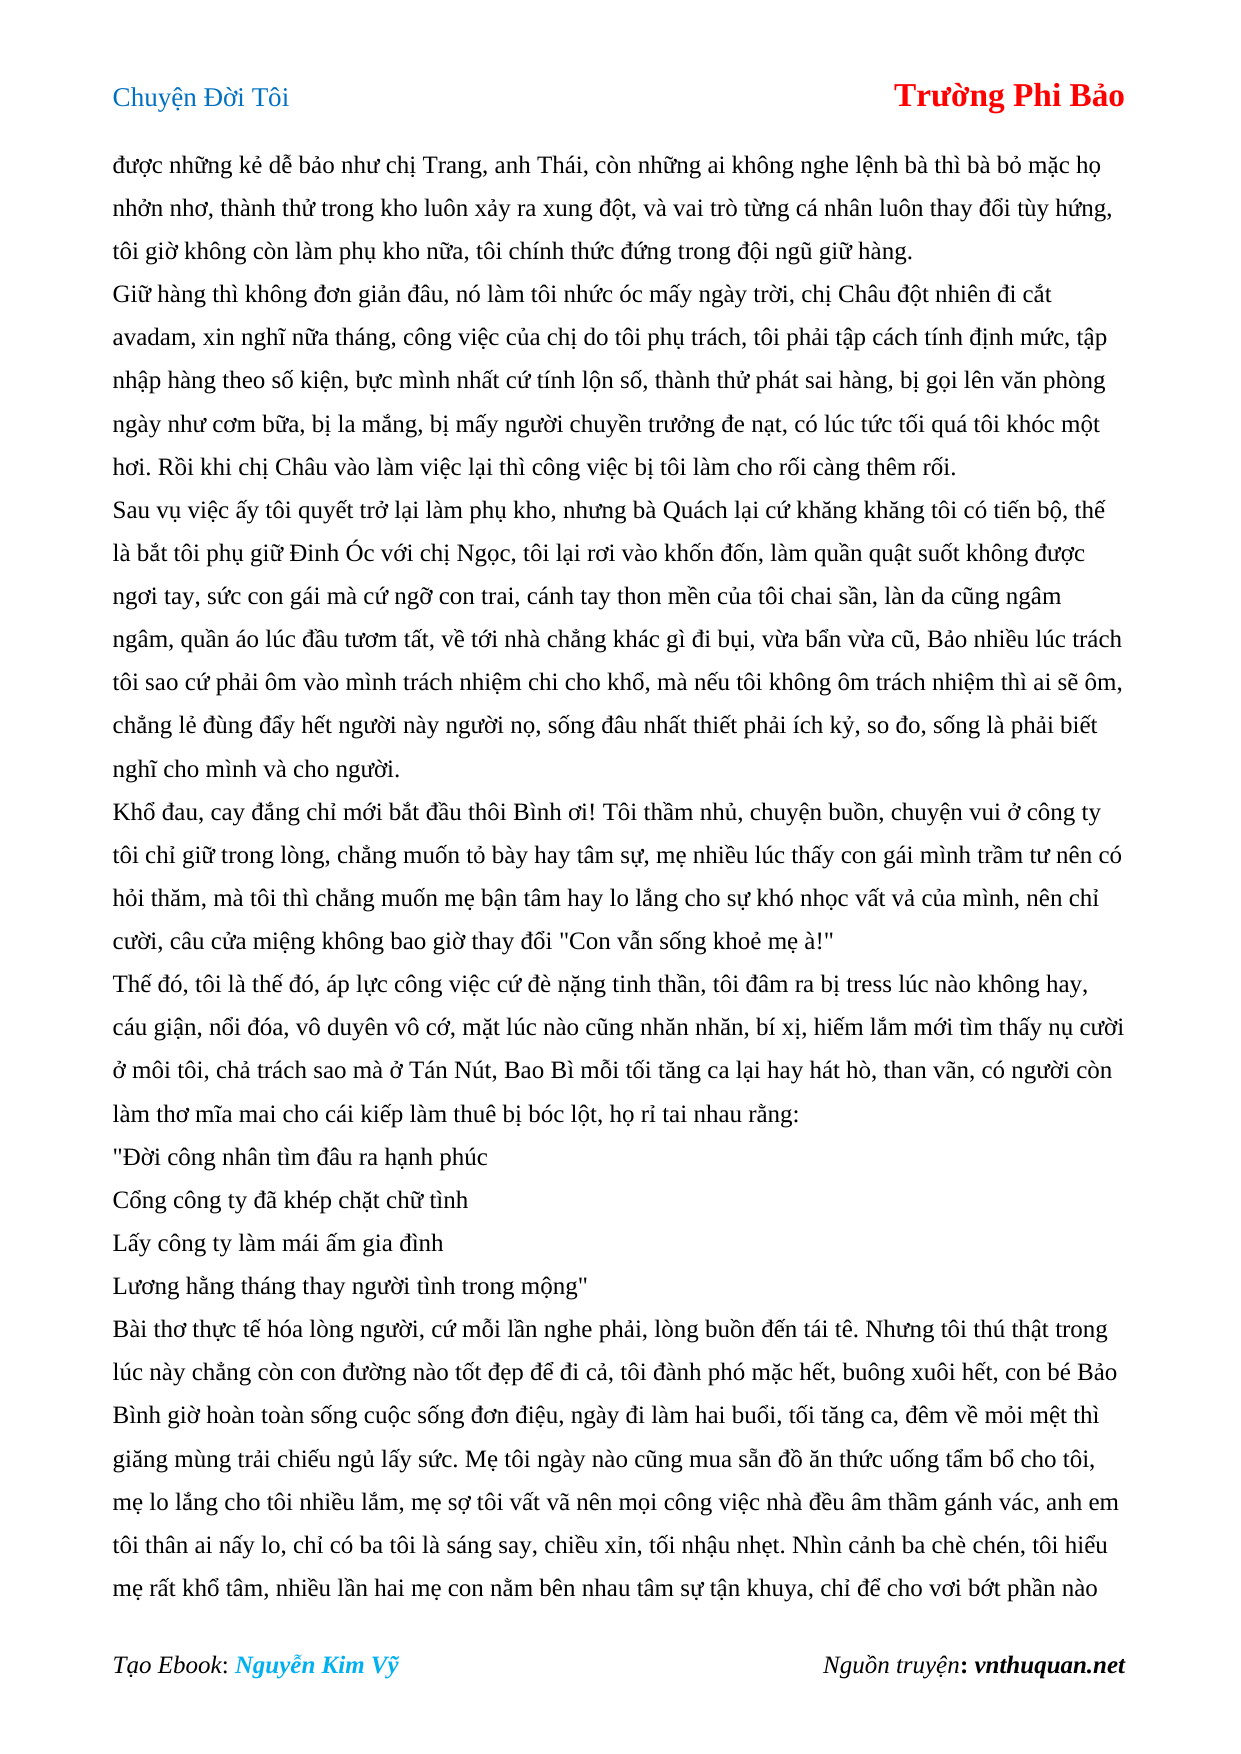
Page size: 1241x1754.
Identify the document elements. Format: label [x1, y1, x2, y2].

text [112, 150, 1128, 1602]
